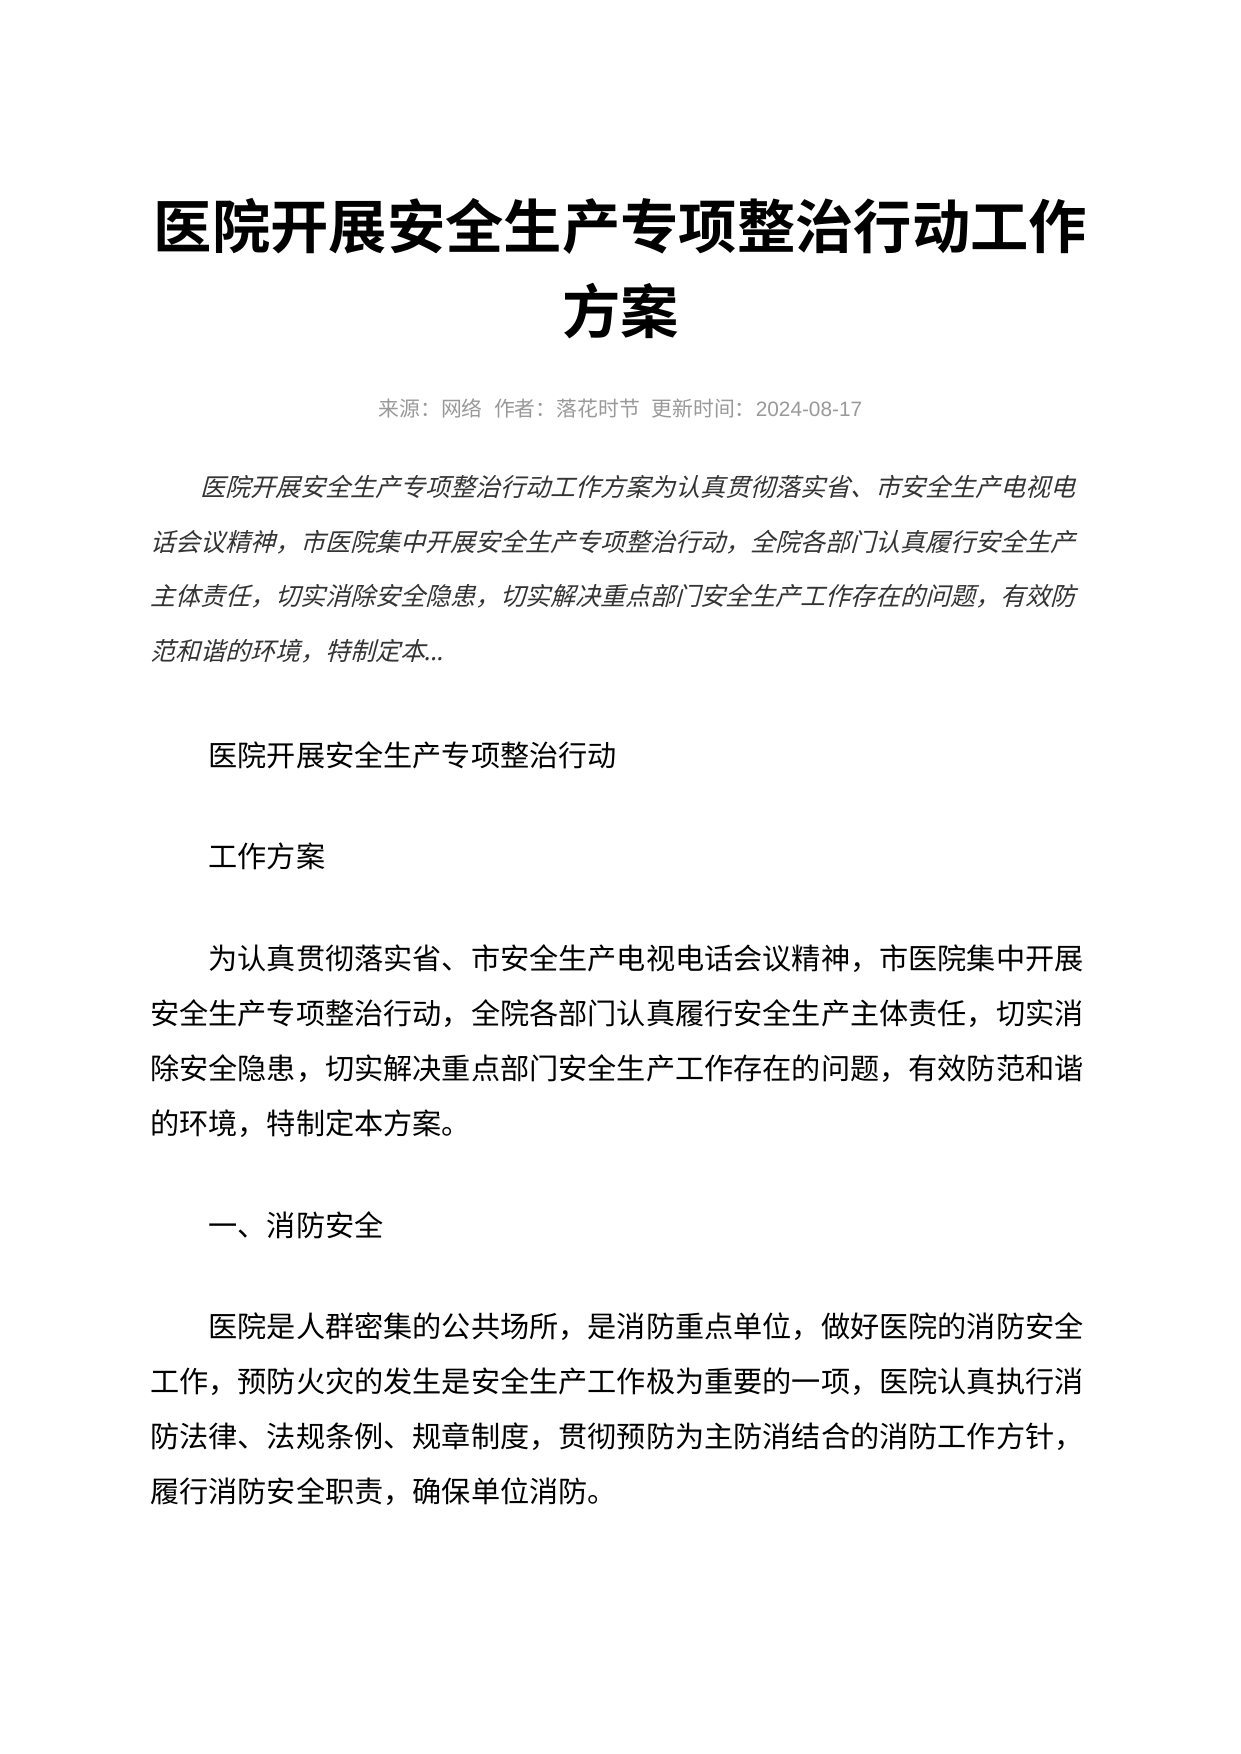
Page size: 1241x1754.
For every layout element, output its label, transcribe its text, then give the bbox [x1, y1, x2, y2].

text 工作方案 [150, 834, 1090, 876]
text 来源：网络 作者：落花时节 更新时间：2024-08-17 [150, 397, 1090, 421]
text 一、消防安全 [150, 1202, 1090, 1244]
text 医院是人群密集的公共场所，是消防重点单位，做好医院的消防安全工作，预防火灾的发生是安全生产工作极为重要的一项，医院认真执行消防法律、法规条例、规章制度，贯彻预防为主防消结合的消防工作方针，履行消防安全职责，确保单位消防。 [150, 1304, 1090, 1511]
subtitle 医院开展安全生产专项整治行动工作方案 [150, 181, 1090, 350]
text 医院开展安全生产专项整治行动 [150, 732, 1090, 774]
text 医院开展安全生产专项整治行动工作方案为认真贯彻落实省、市安全生产电视电话会议精神，市医院集中开展安全生产专项整治行动，全院各部门认真履行安全生产主体责任，切实消除安全隐患，切实解决重点部门安全生产工作存在的问题，有效防范和谐的环境，特制定本... [150, 468, 1090, 667]
text 为认真贯彻落实省、市安全生产电视电话会议精神，市医院集中开展安全生产专项整治行动，全院各部门认真履行安全生产主体责任，切实消除安全隐患，切实解决重点部门安全生产工作存在的问题，有效防范和谐的环境，特制定本方案。 [150, 936, 1090, 1143]
